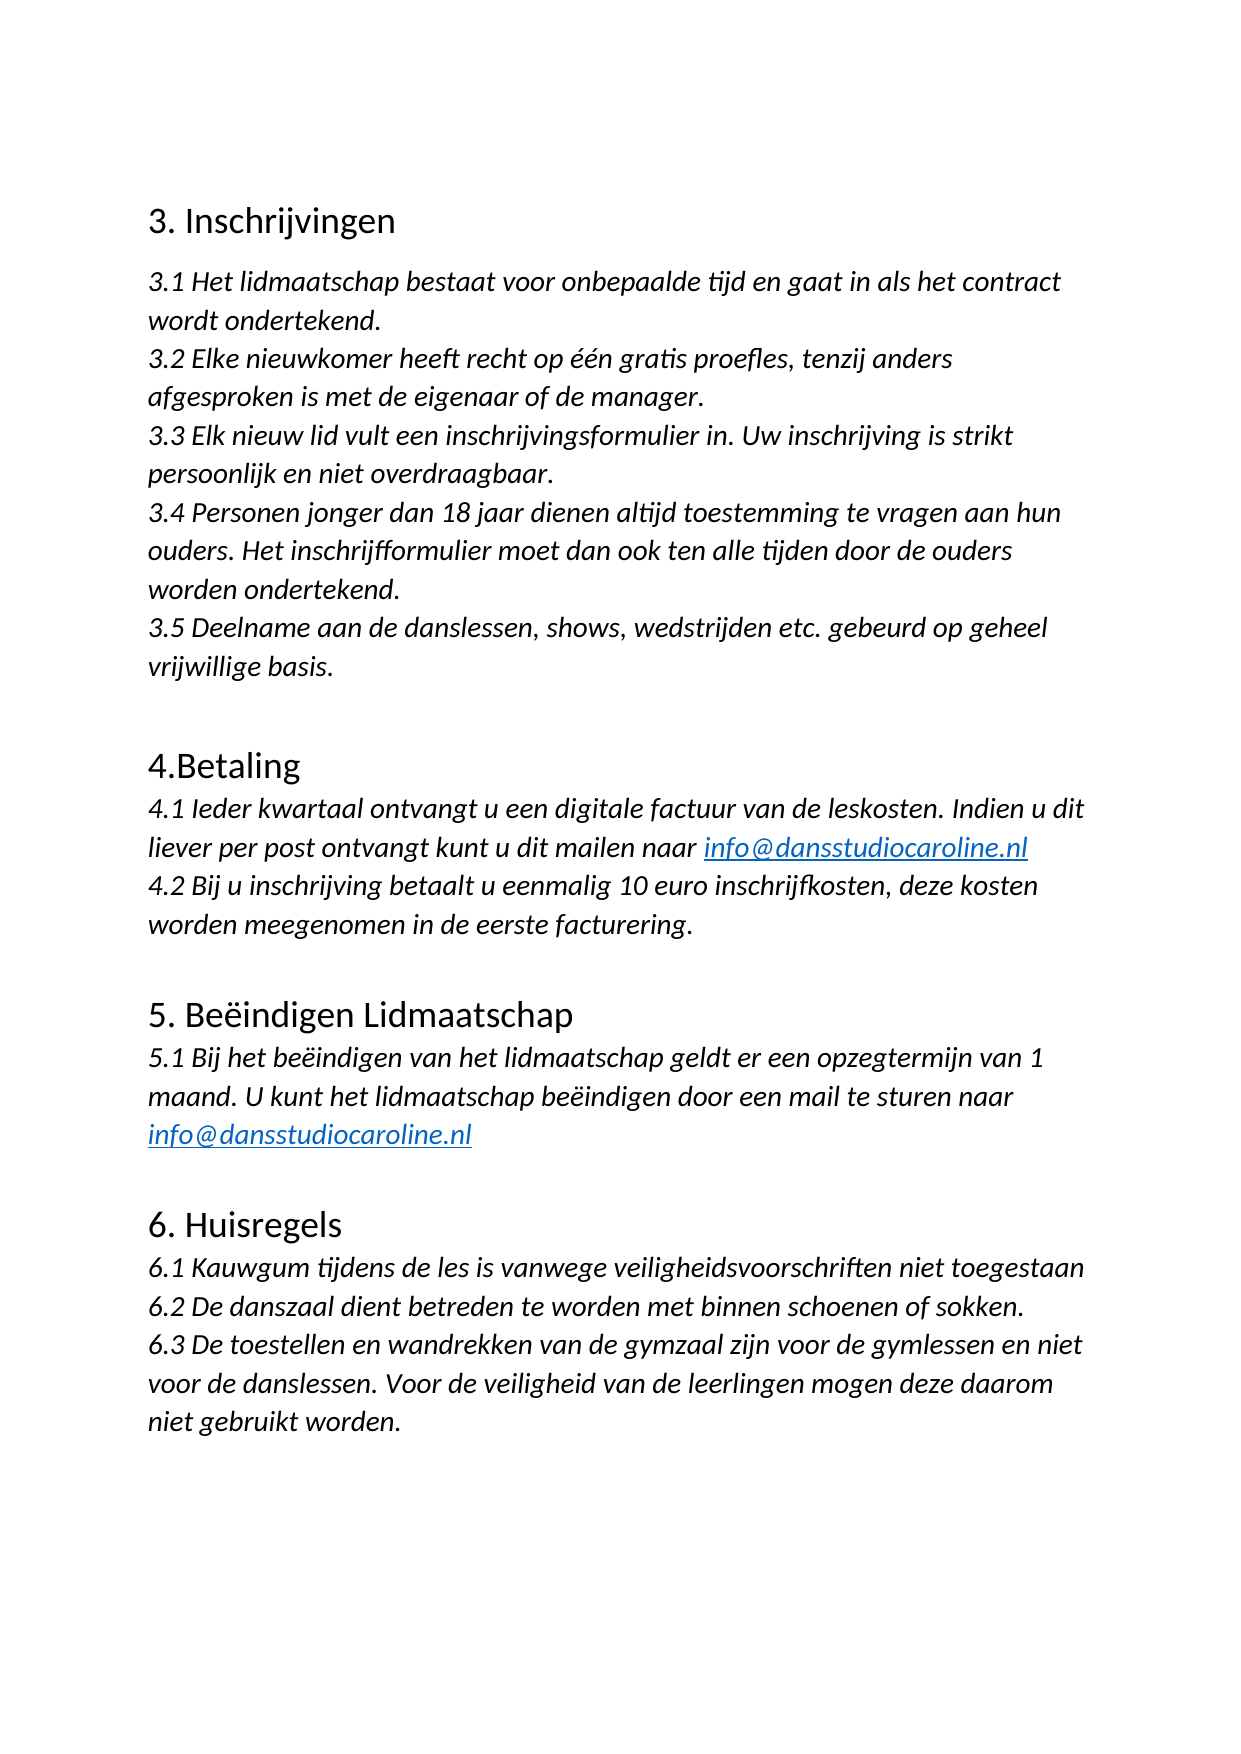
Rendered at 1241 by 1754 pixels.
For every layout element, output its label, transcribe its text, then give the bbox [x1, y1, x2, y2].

text 3. Inschrijvingen [148, 148, 1093, 243]
text 5. Beëindigen Lidmaatschap 5.1 Bij het beëindigen van het lidmaatschap geldt er een opzegtermijn van 1 maand. U kunt het lidmaatschap beëindigen door een mail te sturen naar info@dansstudiocaroline.nl [148, 991, 1093, 1182]
text 6. Huisregels 6.1 Kauwgum tijdens de les is vanwege veiligheidsvoorschriften niet toegestaan 6.2 De danszaal dient betreden te worden met binnen schoenen of sokken. 6.3 De toestellen en wandrekken van de gymzaal zijn voor de gymlessen en niet voor de danslessen. Voor de veiligheid van de leerlingen mogen deze daarom niet gebruikt worden. [148, 1201, 1093, 1439]
text 3.1 Het lidmaatschap bestaat voor onbepaalde tijd en gaat in als het contract wordt ondertekend. 3.2 Elke nieuwkomer heeft recht op één gratis proefles, tenzij anders afgesproken is met de eigenaar of de manager. 3.3 Elk nieuw lid vult een inschrijvingsformulier in. Uw inschrijving is strikt persoonlijk en niet overdraagbaar. 3.4 Personen jonger dan 18 jaar dienen altijd toestemming te vragen aan hun ouders. Het inschrijfformulier moet dan ook ten alle tijden door de ouders worden ondertekend. 3.5 Deelname aan de danslessen, shows, wedstrijden etc. gebeurd op geheel vrijwillige basis. [148, 263, 1093, 683]
text 4.Betaling 4.1 Ieder kwartaal ontvangt u een digitale factuur van de leskosten. Indien u dit liever per post ontvangt kunt u dit mailen naar info@dansstudiocaroline.nl 4.2 Bij u inschrijving betaalt u eenmalig 10 euro inschrijfkosten, deze kosten worden meegenomen in de eerste facturering. [148, 703, 1093, 972]
